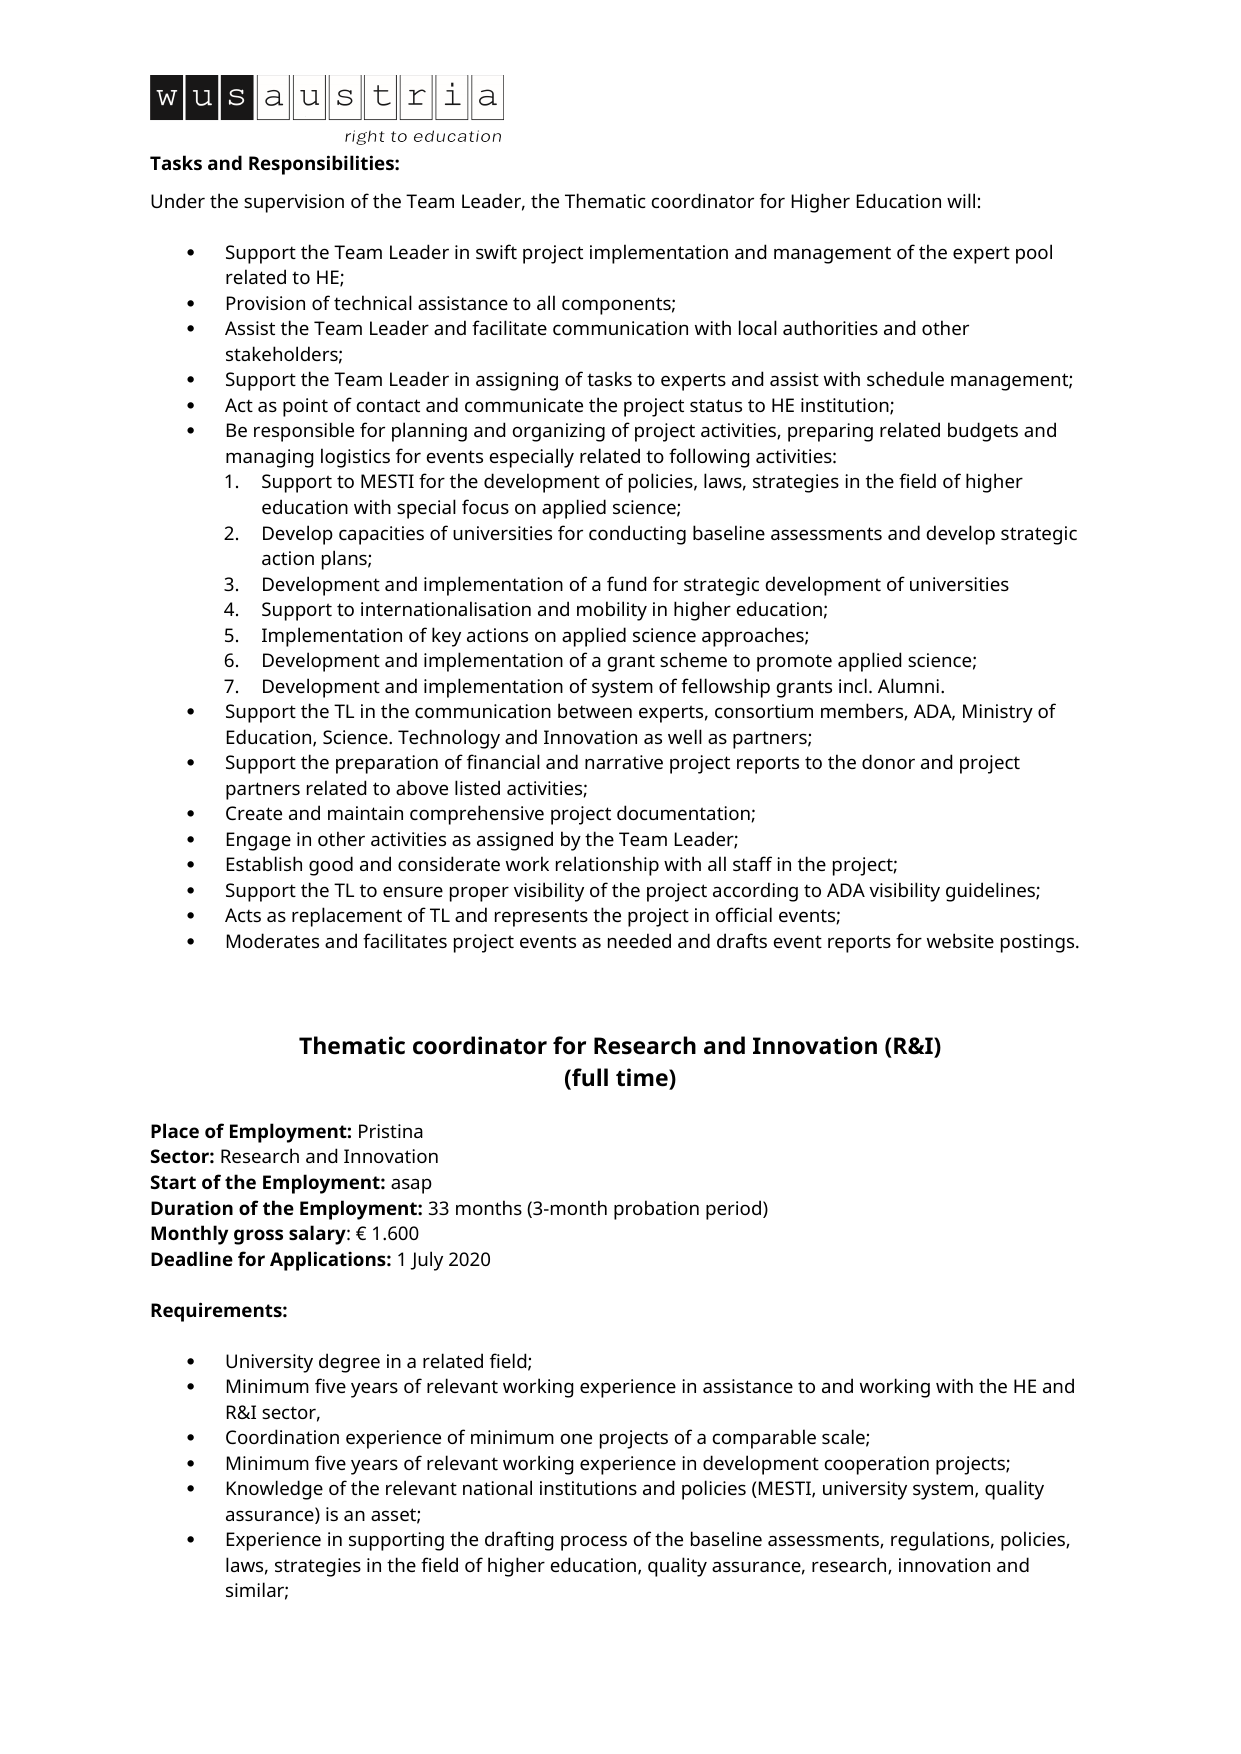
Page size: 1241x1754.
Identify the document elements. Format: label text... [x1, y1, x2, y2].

list Acts as replacement of TL and represents the project in official events; [187, 903, 1090, 928]
list Minimum five years of relevant working experience in assistance to and working with the HE and R&I sector, [187, 1373, 1090, 1424]
list Support the Team Leader in swift project implementation and management of the expert pool related to HE; [187, 239, 1090, 290]
list Coordination experience of minimum one projects of a comparable scale; [187, 1424, 1090, 1450]
list Support to internationalisation and mobility in higher education; [224, 596, 1090, 622]
text Requirements: [150, 1297, 1090, 1322]
text (full time) [150, 1061, 1090, 1093]
list University degree in a related field; [187, 1348, 1090, 1373]
list Support the TL in the communication between experts, consortium members, ADA, Ministry of Education, Science. Technology and Innovation as well as partners; [187, 698, 1090, 749]
list Support to MESTI for the development of policies, laws, strategies in the field of higher education with special focus on applied science; [224, 469, 1090, 520]
text Under the supervision of the Team Leader, the Thematic coordinator for Higher Education will: [150, 188, 1090, 213]
list Support the Team Leader in assigning of tasks to experts and assist with schedule management; [187, 367, 1090, 392]
picture [150, 75, 504, 145]
list Create and maintain comprehensive project documentation; [187, 801, 1090, 826]
text Thematic coordinator for Research and Innovation (R&I) [150, 1030, 1090, 1061]
text Place of Employment: Pristina [150, 1118, 1090, 1144]
list Develop capacities of universities for conducting baseline assessments and develop strategic action plans; [224, 520, 1090, 571]
list Development and implementation of a fund for strategic development of universities [224, 571, 1090, 596]
list Act as point of contact and communicate the project status to HE institution; [187, 392, 1090, 418]
text Start of the Employment: asap [150, 1169, 1090, 1195]
list Knowledge of the relevant national institutions and policies (MESTI, university system, quality assurance) is an asset; [187, 1476, 1090, 1527]
list Implementation of key actions on applied science approaches; [224, 622, 1090, 647]
list Support the TL to ensure proper visibility of the project according to ADA visibility guidelines; [187, 877, 1090, 903]
list Experience in supporting the drafting process of the baseline assessments, regulations, policies, laws, strategies in the field of higher education, quality assurance, research, innovation and similar; [187, 1527, 1090, 1603]
list Be responsible for planning and organizing of project activities, preparing related budgets and managing logistics for events especially related to following activities: [187, 418, 1090, 469]
text Sector: Research and Innovation [150, 1144, 1090, 1169]
list Support the preparation of financial and narrative project reports to the donor and project partners related to above listed activities; [187, 749, 1090, 801]
text Duration of the Employment: 33 months (3-month probation period) [150, 1195, 1090, 1220]
list Development and implementation of system of fellowship grants incl. Alumni. [224, 673, 1090, 698]
list Provision of technical assistance to all components; [187, 290, 1090, 316]
list Establish good and considerate work relationship with all staff in the project; [187, 852, 1090, 877]
text Monthly gross salary: € 1.600 [150, 1220, 1090, 1246]
list Assist the Team Leader and facilitate communication with local authorities and other stakeholders; [187, 316, 1090, 367]
list Minimum five years of relevant working experience in development cooperation projects; [187, 1450, 1090, 1476]
list Development and implementation of a grant scheme to promote applied science; [224, 647, 1090, 673]
list Engage in other activities as assigned by the Team Leader; [187, 826, 1090, 852]
text Tasks and Responsibilities: [150, 150, 1090, 176]
list Moderates and facilitates project events as needed and drafts event reports for website postings. [187, 928, 1090, 954]
text Deadline for Applications: 1 July 2020 [150, 1246, 1090, 1271]
